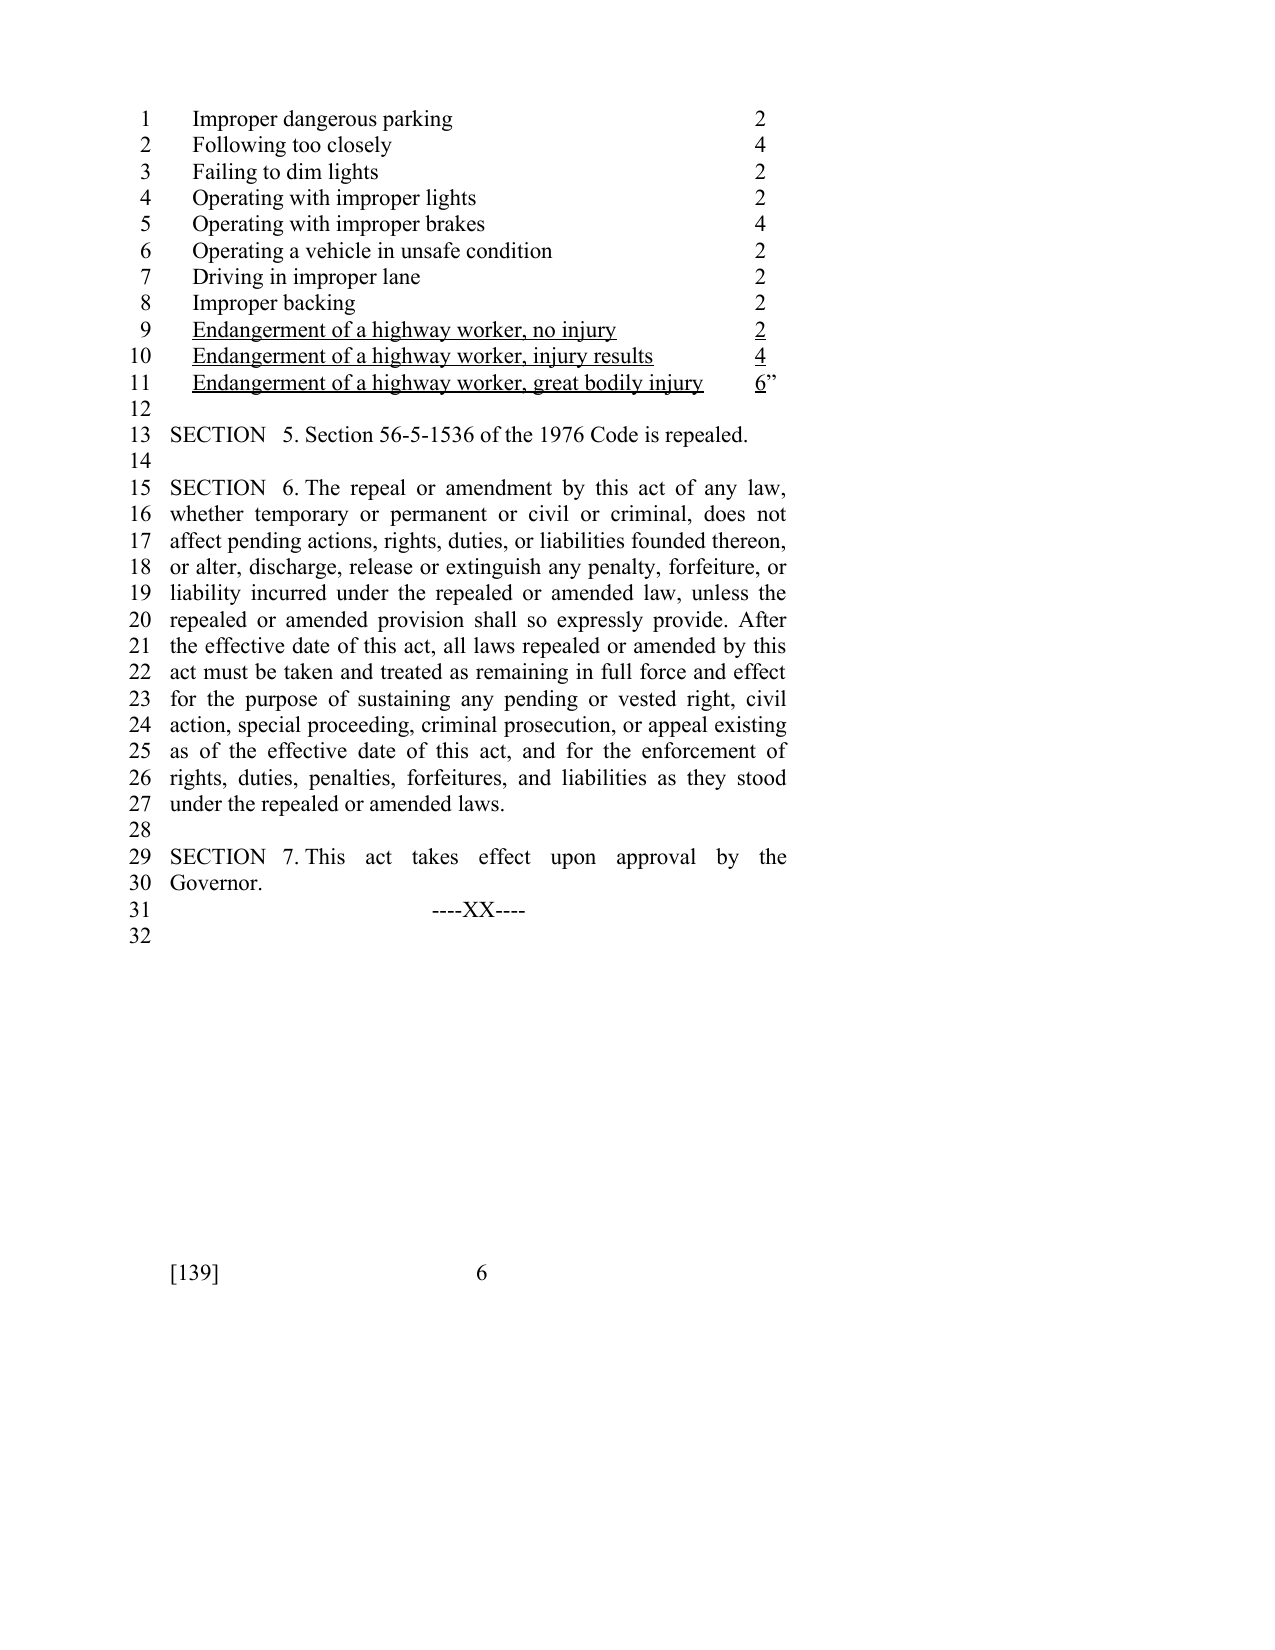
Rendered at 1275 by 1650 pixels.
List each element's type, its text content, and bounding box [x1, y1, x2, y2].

text Operating a vehicle in unsafe condition 2 [169, 237, 787, 263]
text Following too closely 4 [169, 131, 787, 158]
text SECTION 5. Section 56-5-1536 of the 1976 Code is repealed. [169, 421, 787, 448]
text Endangerment of a highway worker, injury results 4 [169, 342, 787, 368]
text ----XX---- [169, 896, 787, 922]
text Endangerment of a highway worker, great bodily injury 6” [169, 368, 787, 395]
text SECTION 6. The repeal or amendment by this act of any law, whether temporary or permanent or civil or criminal, does not affect pending actions, rights, duties, or liabilities founded thereon, or alter, discharge, release or extinguish any penalty, forfeiture, or liability incurred under the repealed or amended law, unless the repealed or amended provision shall so expressly provide. After the effective date of this act, all laws repealed or amended by this act must be taken and treated as remaining in full force and effect for the purpose of sustaining any pending or vested right, civil action, special proceeding, criminal prosecution, or appeal existing as of the effective date of this act, and for the enforcement of rights, duties, penalties, forfeitures, and liabilities as they stood under the repealed or amended laws. [169, 474, 787, 817]
text Improper backing 2 [169, 289, 787, 316]
text SECTION 7. This act takes effect upon approval by the Governor. [169, 843, 787, 896]
text Driving in improper lane 2 [169, 263, 787, 289]
text Operating with improper lights 2 [169, 184, 787, 210]
text Endangerment of a highway worker, no injury 2 [169, 316, 787, 342]
text Improper dangerous parking 2 [169, 105, 787, 131]
text Failing to dim lights 2 [169, 158, 787, 184]
text Operating with improper brakes 4 [169, 210, 787, 237]
